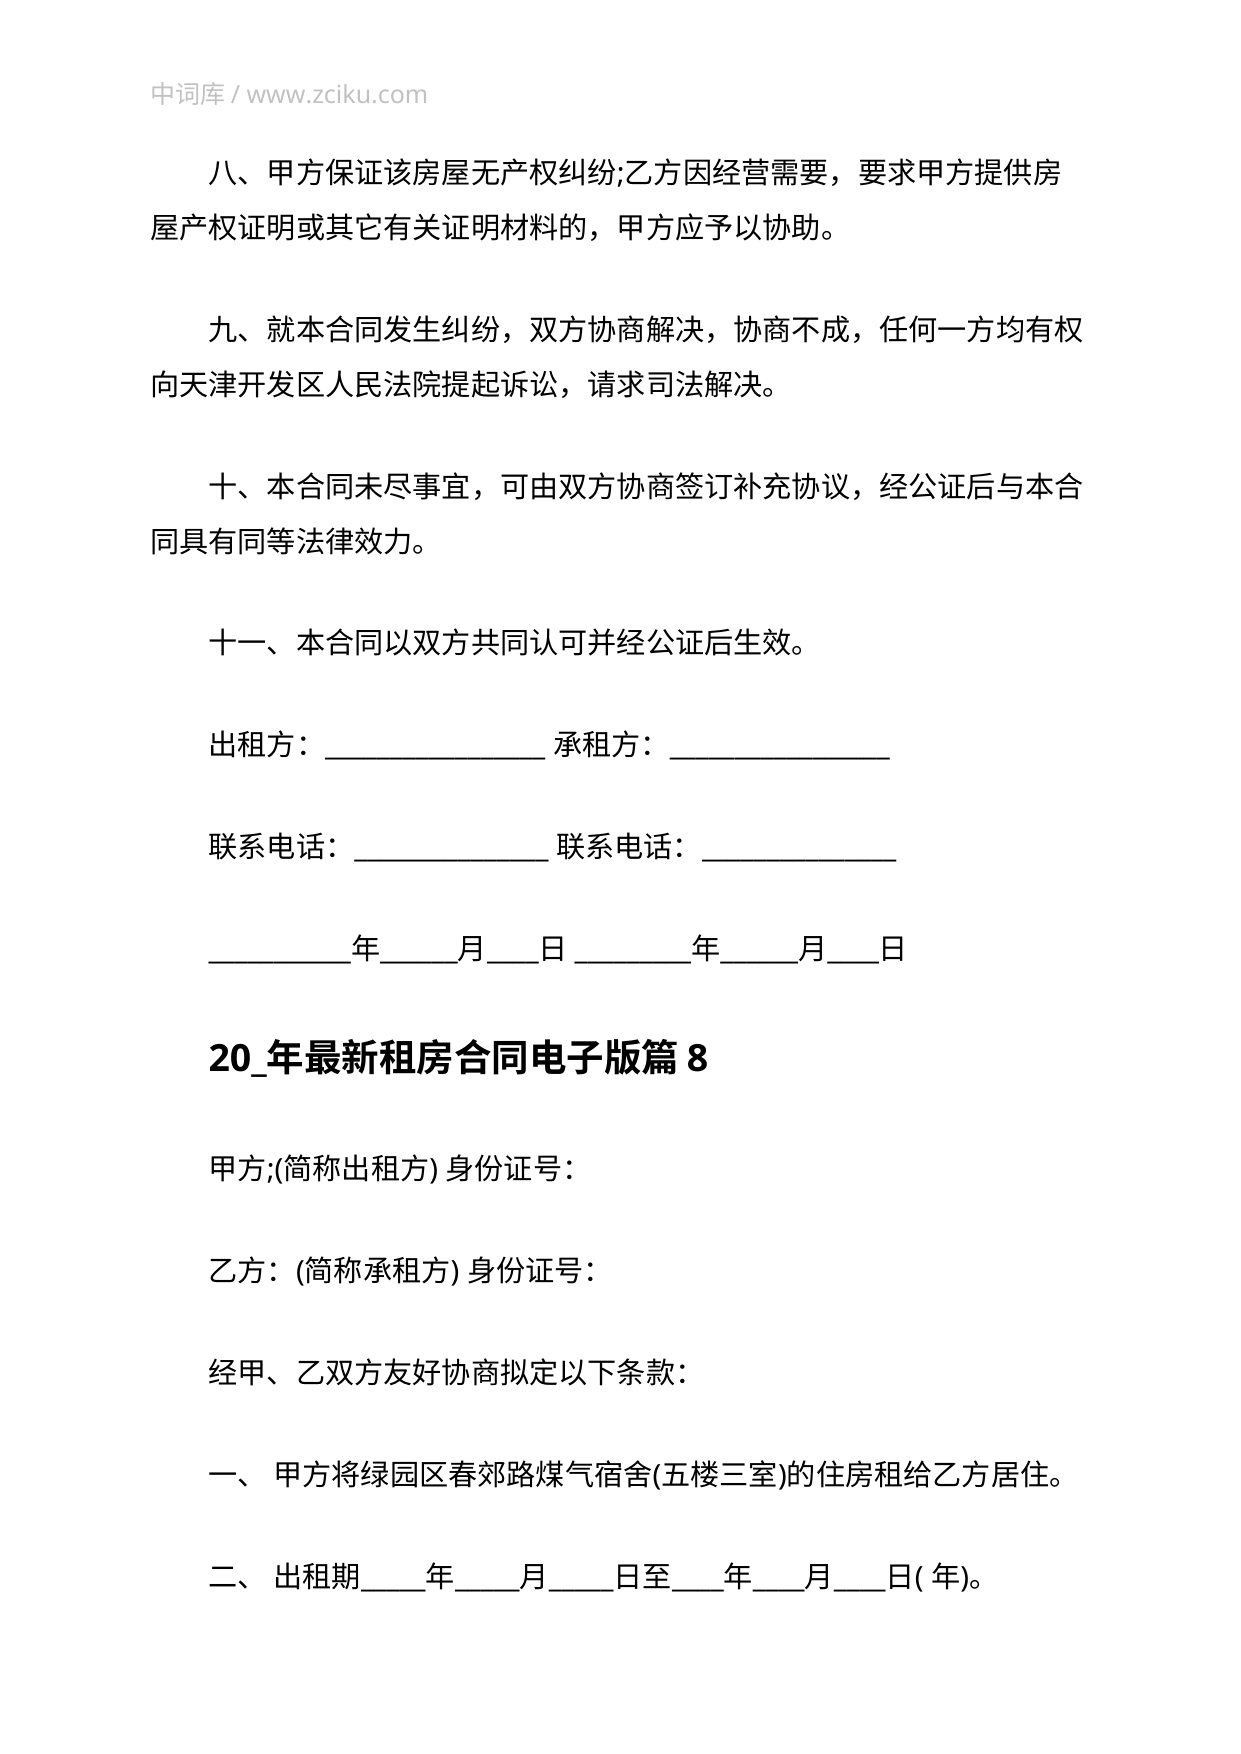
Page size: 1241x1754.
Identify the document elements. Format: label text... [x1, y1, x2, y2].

text ___________年______月____日 _________年______月____日 [150, 926, 1090, 968]
text 一、 甲方将绿园区春郊路煤气宿舍(五楼三室)的住房租给乙方居住。 [150, 1451, 1090, 1493]
text 十、本合同未尽事宜，可由双方协商签订补充协议，经公证后与本合同具有同等法律效力。 [150, 463, 1090, 561]
text 20_年最新租房合同电子版篇8 [150, 1028, 1090, 1082]
text 九、就本合同发生纠纷，双方协商解决，协商不成，任何一方均有权向天津开发区人民法院提起诉讼，请求司法解决。 [150, 307, 1090, 404]
text 出租方：_________________ 承租方：_________________ [150, 722, 1090, 764]
text 二、 出租期_____年_____月_____日至____年____月____日( 年)。 [150, 1553, 1090, 1596]
text 八、甲方保证该房屋无产权纠纷;乙方因经营需要，要求甲方提供房屋产权证明或其它有关证明材料的，甲方应予以协助。 [150, 150, 1090, 247]
text 联系电话：_______________ 联系电话：_______________ [150, 824, 1090, 866]
text 乙方：(简称承租方) 身份证号： [150, 1247, 1090, 1290]
text 甲方;(简称出租方) 身份证号： [150, 1145, 1090, 1188]
text 经甲、乙双方友好协商拟定以下条款： [150, 1349, 1090, 1392]
text 十一、本合同以双方共同认可并经公证后生效。 [150, 620, 1090, 662]
